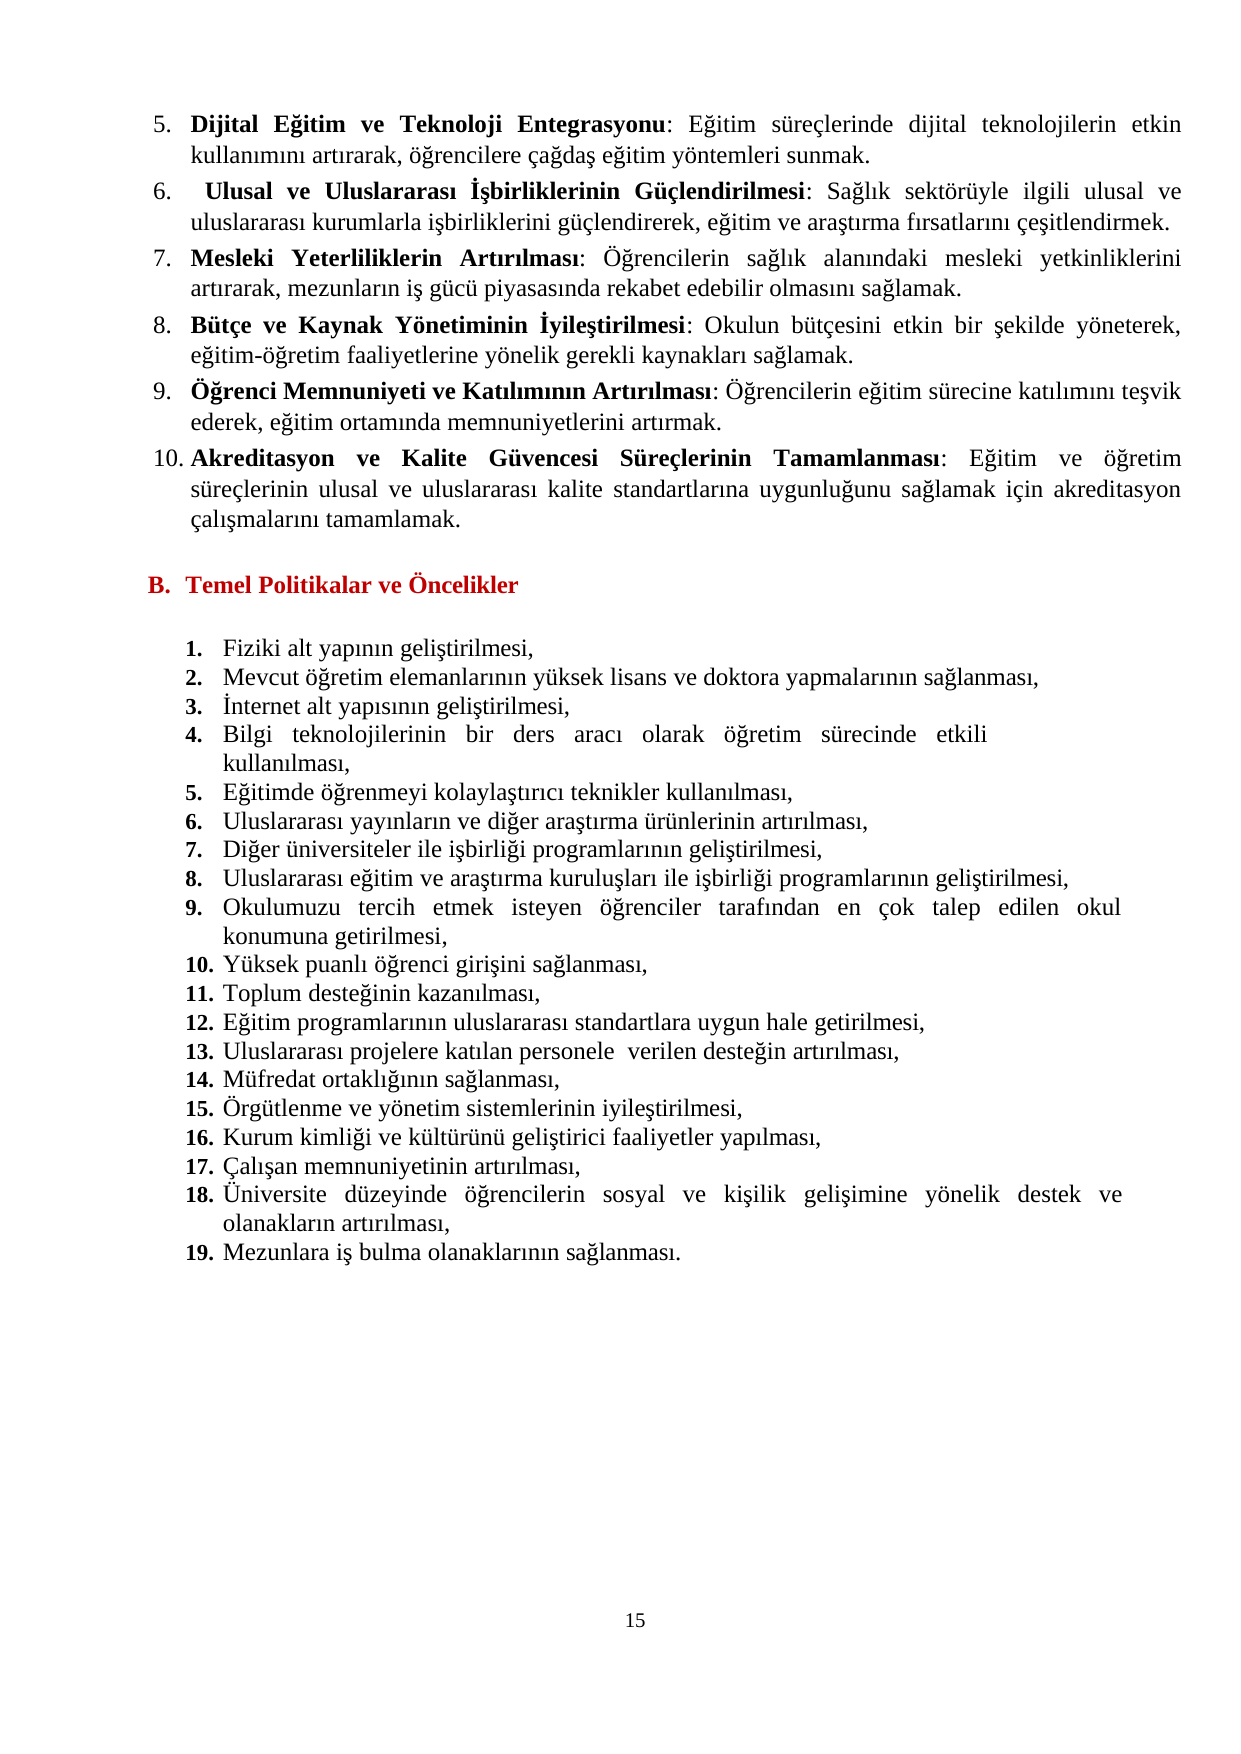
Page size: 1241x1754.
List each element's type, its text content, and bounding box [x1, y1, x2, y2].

list Eğitim programlarının uluslararası standartlara uygun hale getirilmesi, [185, 1007, 1182, 1036]
list Mevcut öğretim elemanlarının yüksek lisans ve doktora yapmalarının sağlanması, [185, 662, 1182, 691]
list Bilgi teknolojilerinin bir ders aracı olarak öğretim sürecinde etkili kullanılması, [185, 719, 987, 777]
list Eğitimde öğrenmeyi kolaylaştırıcı teknikler kullanılması, [185, 777, 1182, 806]
list Öğrenci Memnuniyeti ve Katılımının Artırılması: Öğrencilerin eğitim sürecine katılımını teşvik ederek, eğitim ortamında memnuniyetlerini artırmak. [153, 375, 1182, 436]
list Diğer üniversiteler ile işbirliği programlarının geliştirilmesi, [185, 834, 1182, 863]
list Müfredat ortaklığının sağlanması, [185, 1064, 1182, 1093]
list İnternet alt yapısının geliştirilmesi, [185, 691, 1182, 719]
list Temel Politikalar ve Öncelikler [148, 570, 1182, 599]
list Uluslararası yayınların ve diğer araştırma ürünlerinin artırılması, [185, 806, 1182, 834]
list Uluslararası projelere katılan personele verilen desteğin artırılması, [185, 1036, 1182, 1064]
list Üniversite düzeyinde öğrencilerin sosyal ve kişilik gelişimine yönelik destek ve olanakların artırılması, [185, 1179, 1123, 1237]
list Toplum desteğinin kazanılması, [185, 978, 1182, 1007]
list Fiziki alt yapının geliştirilmesi, [185, 633, 1182, 662]
list Kurum kimliği ve kültürünü geliştirici faaliyetler yapılması, [185, 1122, 1182, 1151]
list Uluslararası eğitim ve araştırma kuruluşları ile işbirliği programlarının geliştirilmesi, [185, 863, 1182, 892]
list Çalışan memnuniyetinin artırılması, [185, 1151, 1182, 1179]
list Okulumuzu tercih etmek isteyen öğrenciler tarafından en çok talep edilen okul konumuna getirilmesi, [185, 892, 1122, 949]
list Ulusal ve Uluslararası İşbirliklerinin Güçlendirilmesi: Sağlık sektörüyle ilgili ulusal ve uluslararası kurumlarla işbirliklerini güçlendirerek, eğitim ve araştırma fırsatlarını çeşitlendirmek. [153, 175, 1182, 236]
list Mesleki Yeterliliklerin Artırılması: Öğrencilerin sağlık alanındaki mesleki yetkinliklerini artırarak, mezunların iş gücü piyasasında rekabet edebilir olmasını sağlamak. [153, 242, 1182, 303]
list Mezunlara iş bulma olanaklarının sağlanması. [185, 1237, 1182, 1266]
list Akreditasyon ve Kalite Güvencesi Süreçlerinin Tamamlanması: Eğitim ve öğretim süreçlerinin ulusal ve uluslararası kalite standartlarına uygunluğunu sağlamak için akreditasyon çalışmalarını tamamlamak. [153, 442, 1182, 534]
list Yüksek puanlı öğrenci girişini sağlanması, [185, 949, 1182, 978]
list Örgütlenme ve yönetim sistemlerinin iyileştirilmesi, [185, 1093, 1182, 1122]
list Bütçe ve Kaynak Yönetiminin İyileştirilmesi: Okulun bütçesini etkin bir şekilde yöneterek, eğitim-öğretim faaliyetlerine yönelik gerekli kaynakları sağlamak. [153, 309, 1182, 370]
list Dijital Eğitim ve Teknoloji Entegrasyonu: Eğitim süreçlerinde dijital teknolojilerin etkin kullanımını artırarak, öğrencilere çağdaş eğitim yöntemleri sunmak. [153, 108, 1182, 169]
